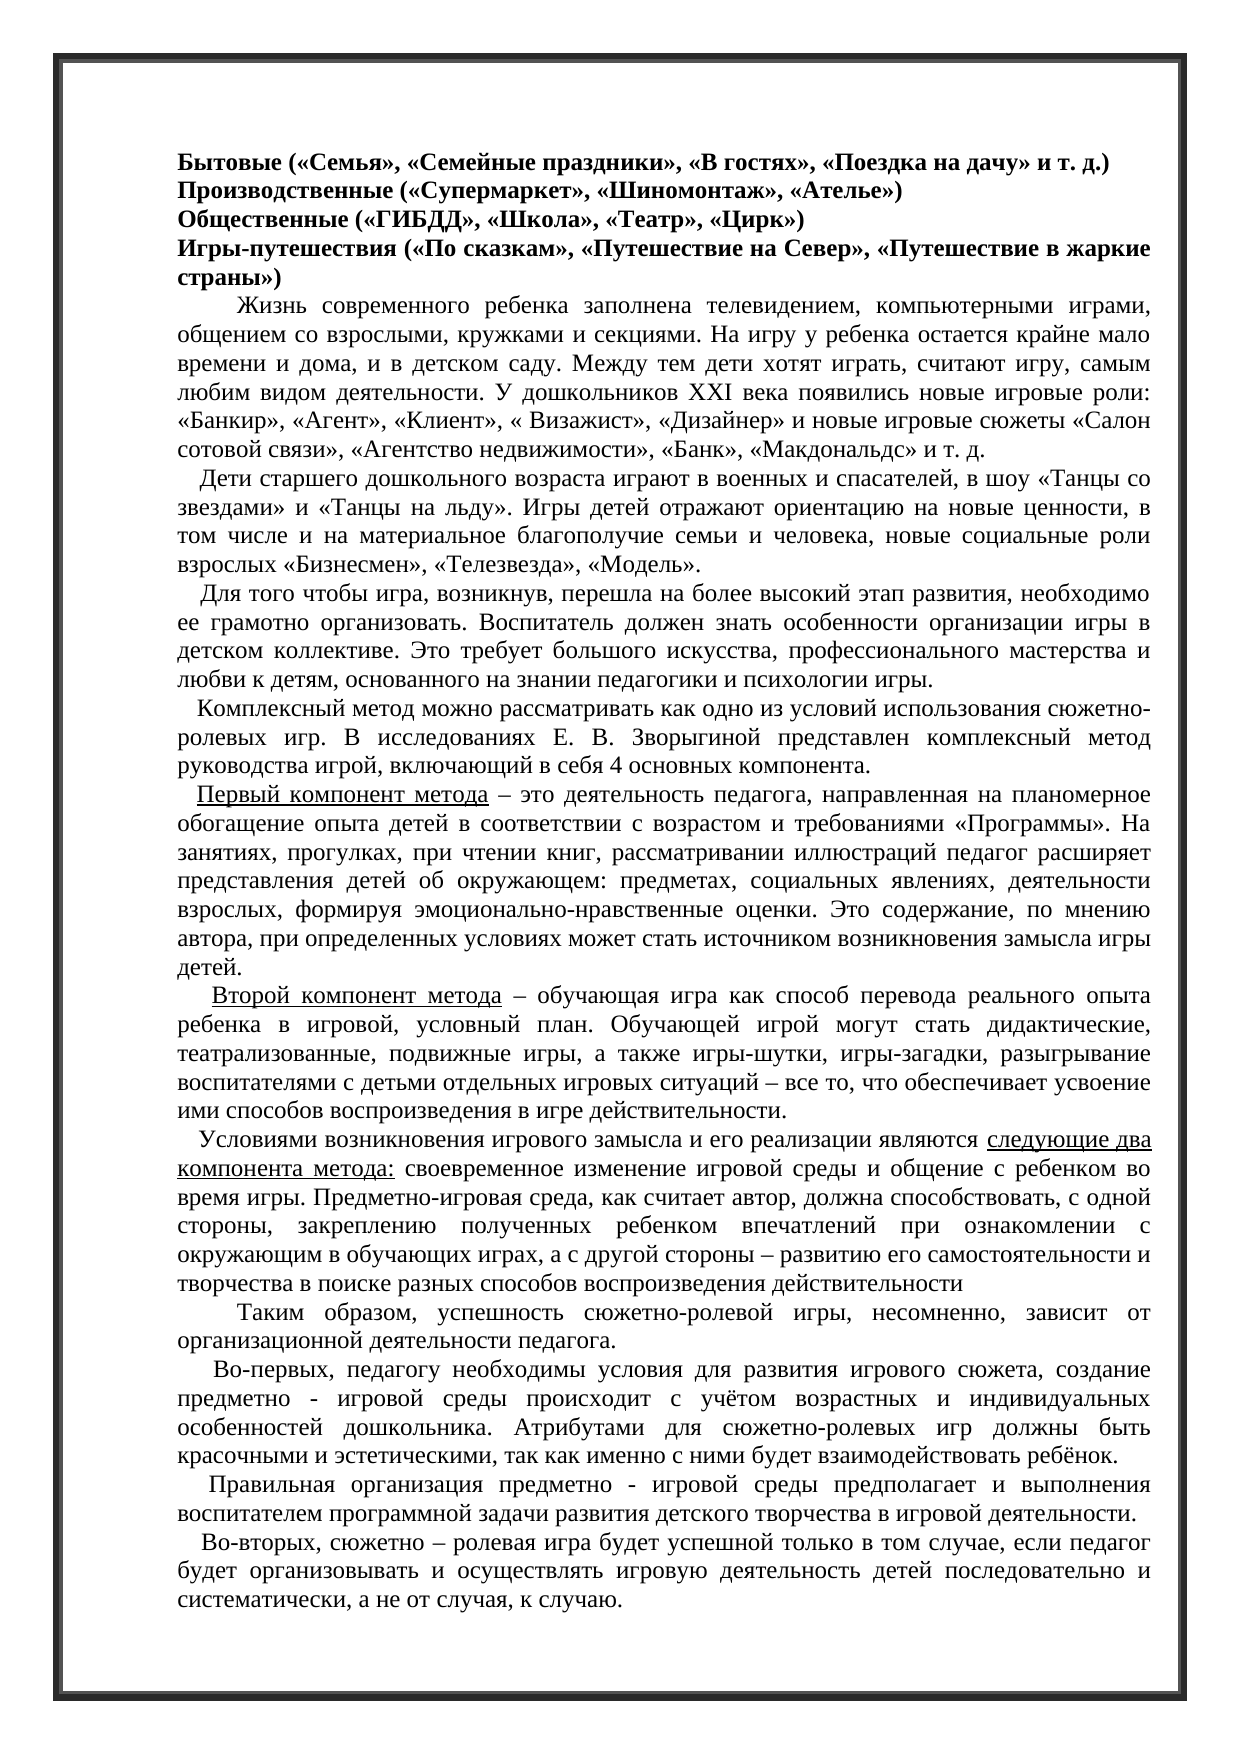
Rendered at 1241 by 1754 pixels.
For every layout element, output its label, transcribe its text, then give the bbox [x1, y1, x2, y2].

text Первый компонент метода – это деятельность педагога, направленная на планомерное обогащение опыта детей в соответствии с возрастом и требованиями «Программы». На занятиях, прогулках, при чтении книг, рассматривании иллюстраций педагог расширяет представления детей об окружающем: предметах, социальных явлениях, деятельности взрослых, формируя эмоционально-нравственные оценки. Это содержание, по мнению автора, при определенных условиях может стать источником возникновения замысла игры детей. [177, 779, 1152, 981]
text Бытовые («Семья», «Семейные праздники», «В гостях», «Поездка на дачу» и т. д.) [177, 147, 1152, 176]
text Второй компонент метода – обучающая игра как способ перевода реального опыта ребенка в игровой, условный план. Обучающей игрой могут стать дидактические, театрализованные, подвижные игры, а также игры-шутки, игры-загадки, разыгрывание воспитателями с детьми отдельных игровых ситуаций – все то, что обеспечивает усвоение ими способов воспроизведения в игре действительности. [177, 981, 1152, 1124]
text Для того чтобы игра, возникнув, перешла на более высокий этап развития, необходимо ее грамотно организовать. Воспитатель должен знать особенности организации игры в детском коллективе. Это требует большого искусства, профессионального мастерства и любви к детям, основанного на знании педагогики и психологии игры. [177, 578, 1152, 693]
text Дети старшего дошкольного возраста играют в военных и спасателей, в шоу «Танцы со звездами» и «Танцы на льду». Игры детей отражают ориентацию на новые ценности, в том числе и на материальное благополучие семьи и человека, новые социальные роли взрослых «Бизнесмен», «Телезвезда», «Модель». [177, 463, 1152, 578]
text Правильная организация предметно - игровой среды предполагает и выполнения воспитателем программной задачи развития детского творчества в игровой деятельности. [177, 1469, 1152, 1527]
text Производственные («Супермаркет», «Шиномонтаж», «Ателье») [177, 176, 1152, 204]
text Игры-путешествия («По сказкам», «Путешествие на Север», «Путешествие в жаркие страны») [177, 233, 1152, 291]
text Условиями возникновения игрового замысла и его реализации являются следующие два компонента метода: своевременное изменение игровой среды и общение с ребенком во время игры. Предметно-игровая среда, как считает автор, должна способствовать, с одной стороны, закреплению полученных ребенком впечатлений при ознакомлении с окружающим в обучающих играх, а с другой стороны – развитию его самостоятельности и творчества в поиске разных способов воспроизведения действительности [177, 1124, 1152, 1297]
text Общественные («ГИБДД», «Школа», «Театр», «Цирк») [177, 204, 1152, 233]
text Таким образом, успешность сюжетно-ролевой игры, несомненно, зависит от организационной деятельности педагога. [177, 1297, 1152, 1354]
text Жизнь современного ребенка заполнена телевидением, компьютерными играми, общением со взрослыми, кружками и секциями. На игру у ребенка остается крайне мало времени и дома, и в детском саду. Между тем дети хотят играть, считают игру, самым любим видом деятельности. У дошкольников XXI века появились новые игровые роли: «Банкир», «Агент», «Клиент», « Визажист», «Дизайнер» и новые игровые сюжеты «Салон сотовой связи», «Агентство недвижимости», «Банк», «Макдональдс» и т. д. [177, 291, 1152, 463]
text Во-первых, педагогу необходимы условия для развития игрового сюжета, создание предметно - игровой среды происходит с учётом возрастных и индивидуальных особенностей дошкольника. Атрибутами для сюжетно-ролевых игр должны быть красочными и эстетическими, так как именно с ними будет взаимодействовать ребёнок. [177, 1354, 1152, 1469]
text Комплексный метод можно рассматривать как одно из условий использования сюжетно-ролевых игр. В исследованиях Е. В. Зворыгиной представлен комплексный метод руководства игрой, включающий в себя 4 основных компонента. [177, 693, 1152, 779]
text Во-вторых, сюжетно – ролевая игра будет успешной только в том случае, если педагог будет организовывать и осуществлять игровую деятельность детей последовательно и систематически, а не от случая, к случаю. [177, 1527, 1152, 1613]
